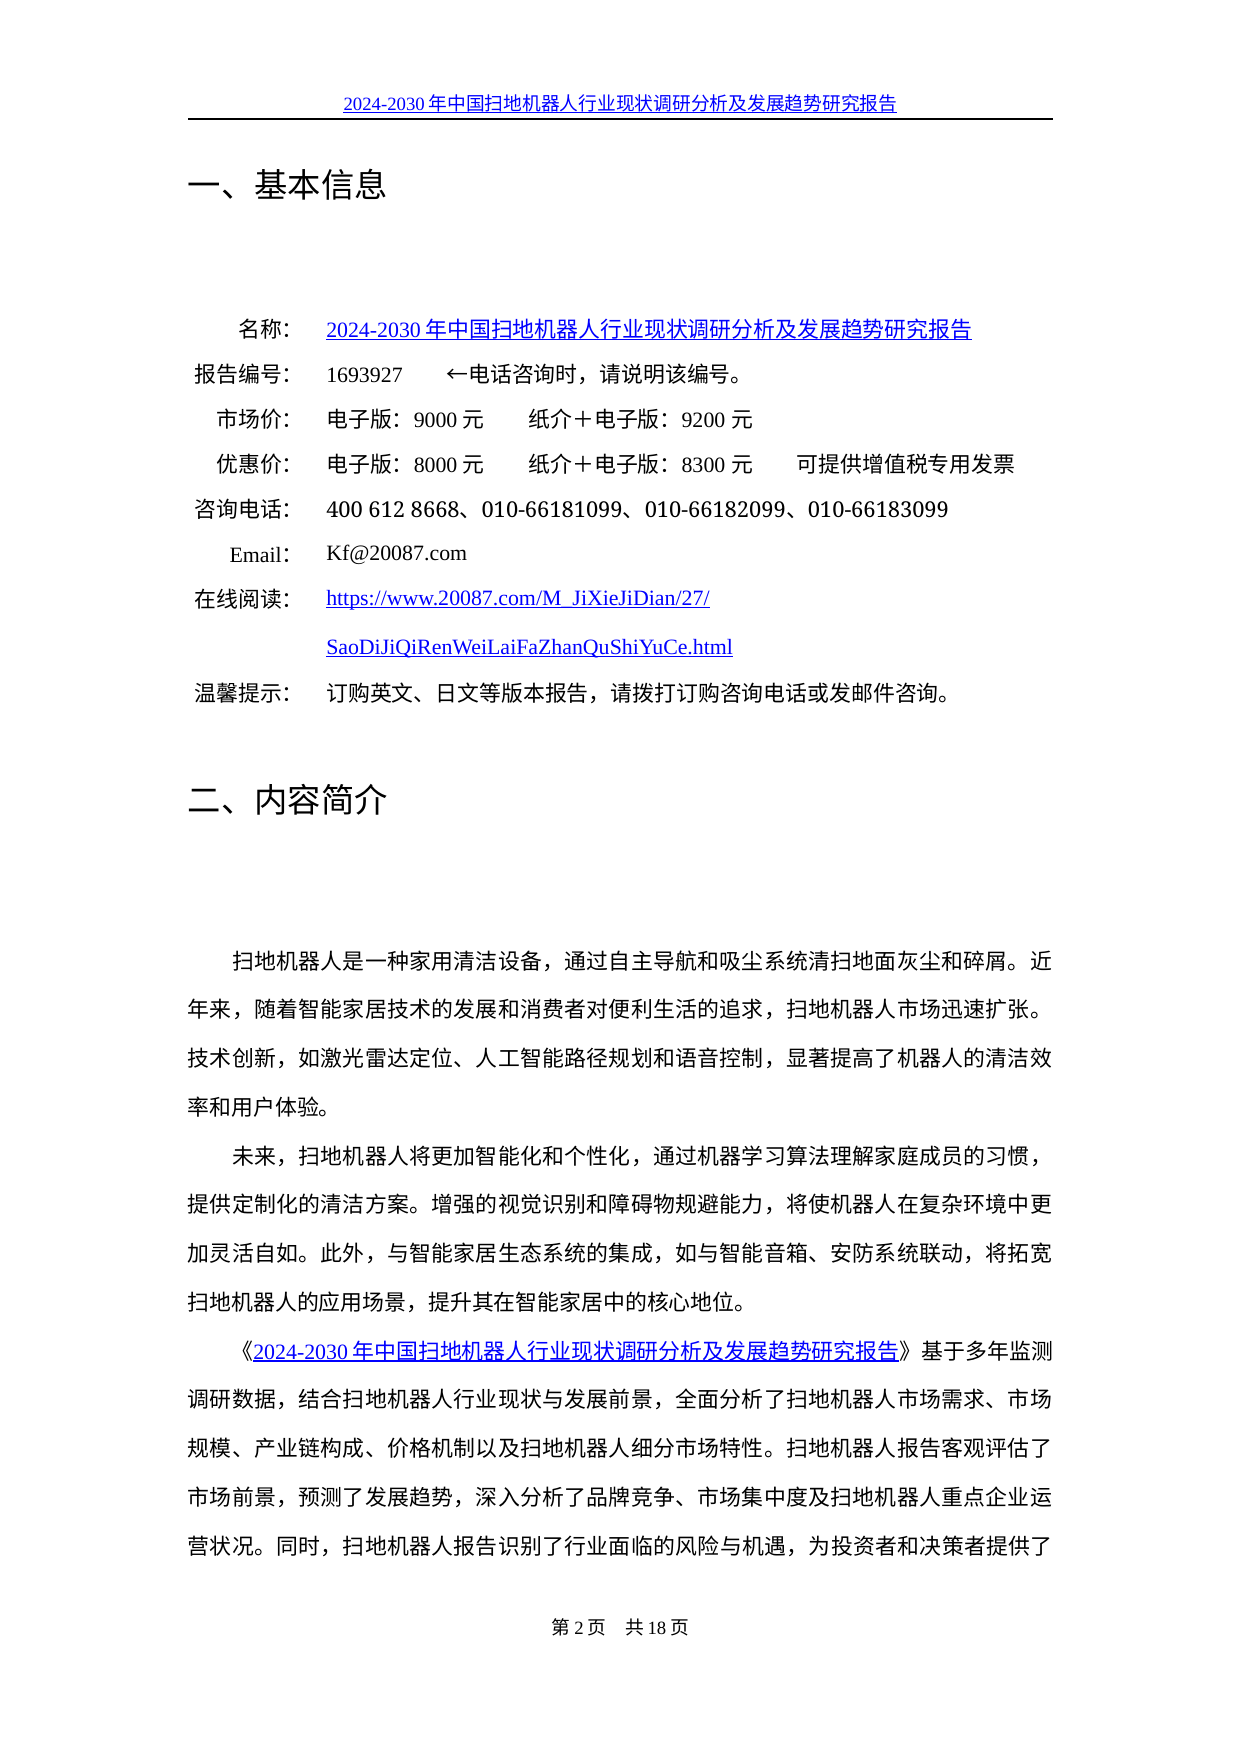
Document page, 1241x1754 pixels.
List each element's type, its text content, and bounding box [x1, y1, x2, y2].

table_cell 市场价： [167, 402, 315, 447]
title 二、内容简介 [187, 766, 1053, 831]
table_cell 咨询电话： [167, 492, 315, 537]
table_cell 在线阅读： [167, 582, 315, 675]
table_header 名称： [167, 312, 315, 357]
table_cell Kf@20087.com [315, 537, 1073, 582]
table_cell 400 612 8668、010-66181099、010-66182099、010-66183099 [315, 492, 1073, 537]
table_cell 优惠价： [167, 447, 315, 492]
table_cell 报告编号： [167, 357, 315, 402]
table_cell Email： [167, 537, 315, 582]
table_header 2024-2030年中国扫地机器人行业现状调研分析及发展趋势研究报告 [315, 312, 1073, 357]
title 一、基本信息 [187, 150, 1053, 215]
table_cell 电子版：8000 元 纸介＋电子版：8300 元 可提供增值税专用发票 [315, 447, 1073, 492]
table_cell 订购英文、日文等版本报告，请拨打订购咨询电话或发邮件咨询。 [315, 675, 1073, 720]
table_cell 温馨提示： [167, 675, 315, 720]
table_cell 电子版：9000 元 纸介＋电子版：9200 元 [315, 402, 1073, 447]
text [187, 943, 1053, 1561]
table_cell [315, 582, 1073, 675]
table_cell 1693927 ←电话咨询时，请说明该编号。 [315, 357, 1073, 402]
